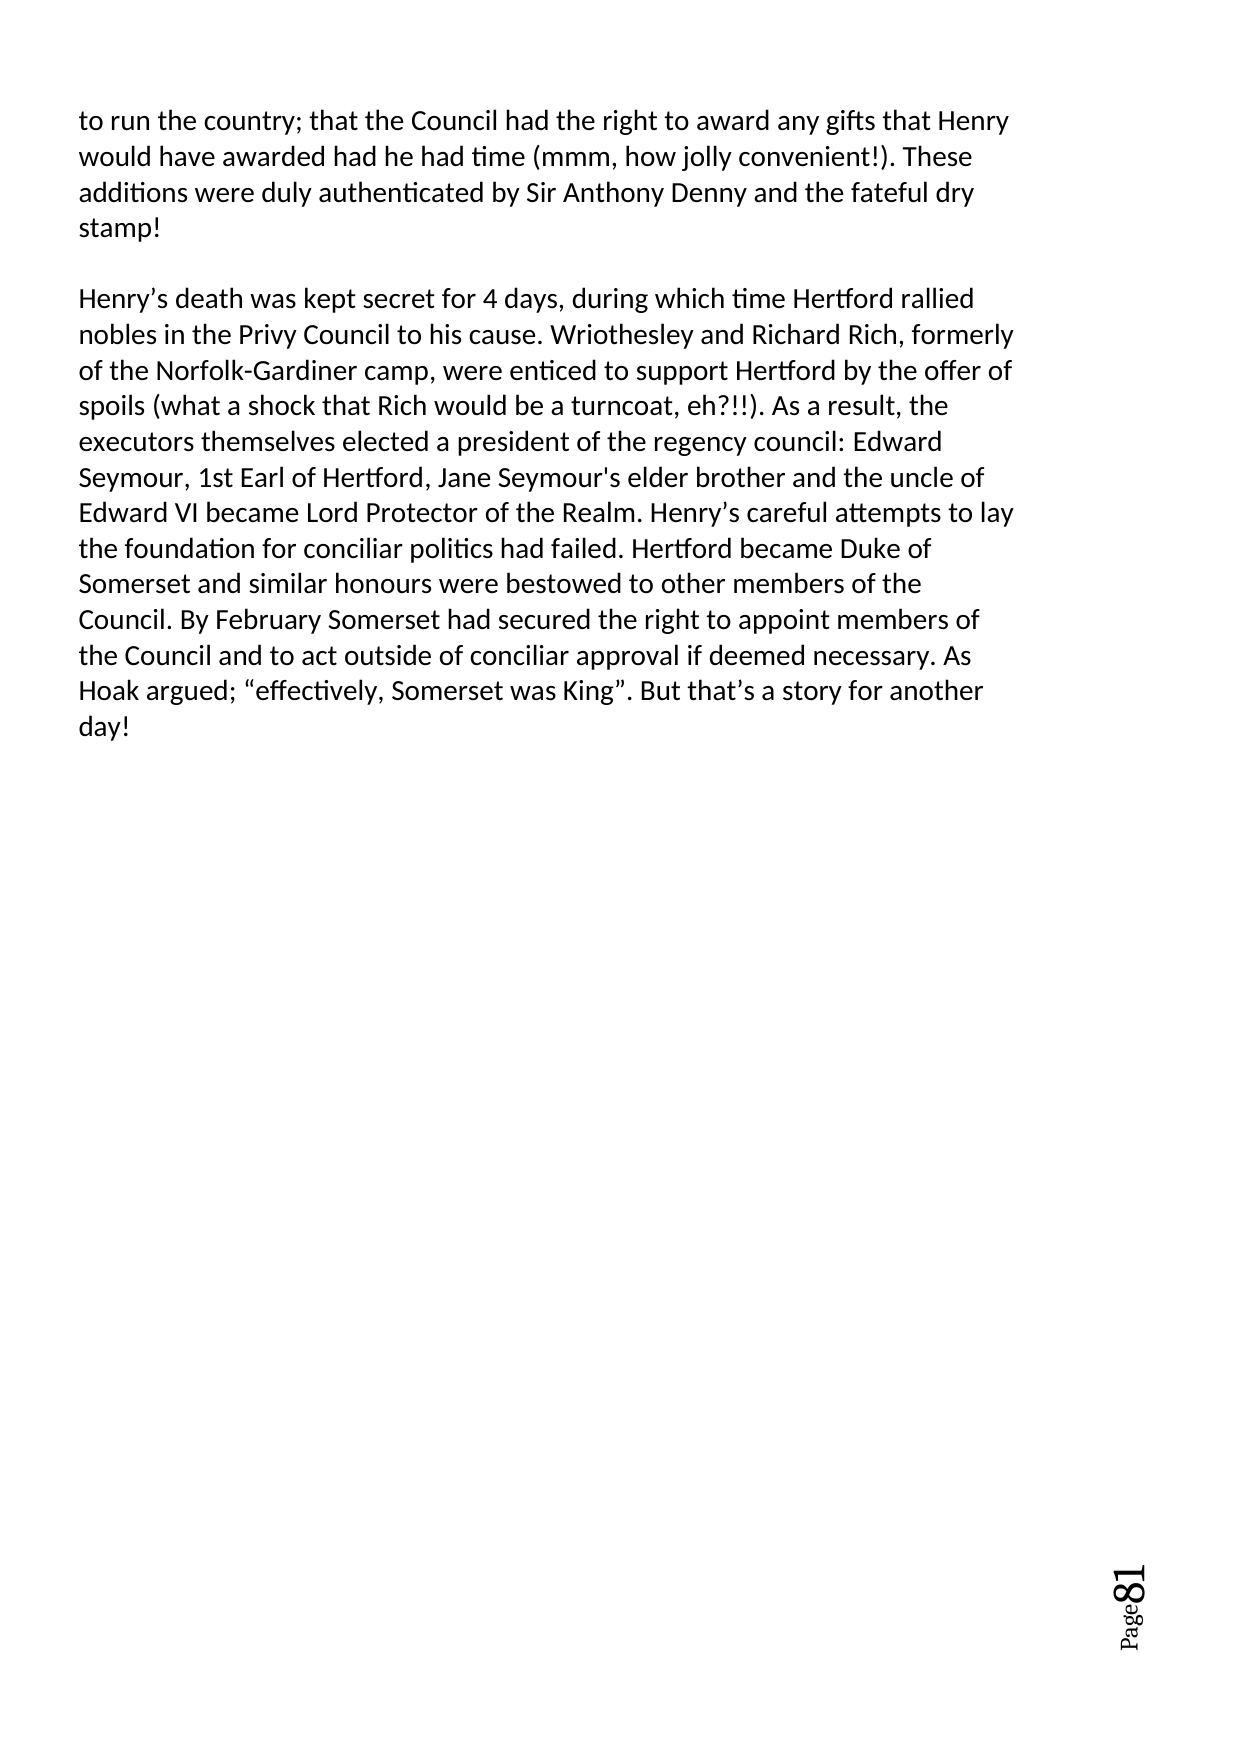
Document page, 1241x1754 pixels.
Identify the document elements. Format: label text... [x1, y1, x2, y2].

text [78, 102, 1020, 245]
text Henry’s death was kept secret for 4 days, during which time Hertford rallied nobles in the Privy Council to his cause. Wriothesley and Richard Rich, formerly of the Norfolk-Gardiner camp, were enticed to support Hertford by the offer of spoils (what a shock that Rich would be a turncoat, eh?!!). As a result, the executors themselves elected a president of the regency council: Edward Seymour, 1st Earl of Hertford, Jane Seymour's elder brother and the uncle of Edward VI became Lord Protector of the Realm. Henry’s careful attempts to lay the foundation for conciliar politics had failed. Hertford became Duke of Somerset and similar honours were bestowed to other members of the Council. By February Somerset had secured the right to appoint members of the Council and to act outside of conciliar approval if deemed necessary. As Hoak argued; “effectively, Somerset was King”. But that’s a story for another day! [78, 281, 1020, 744]
